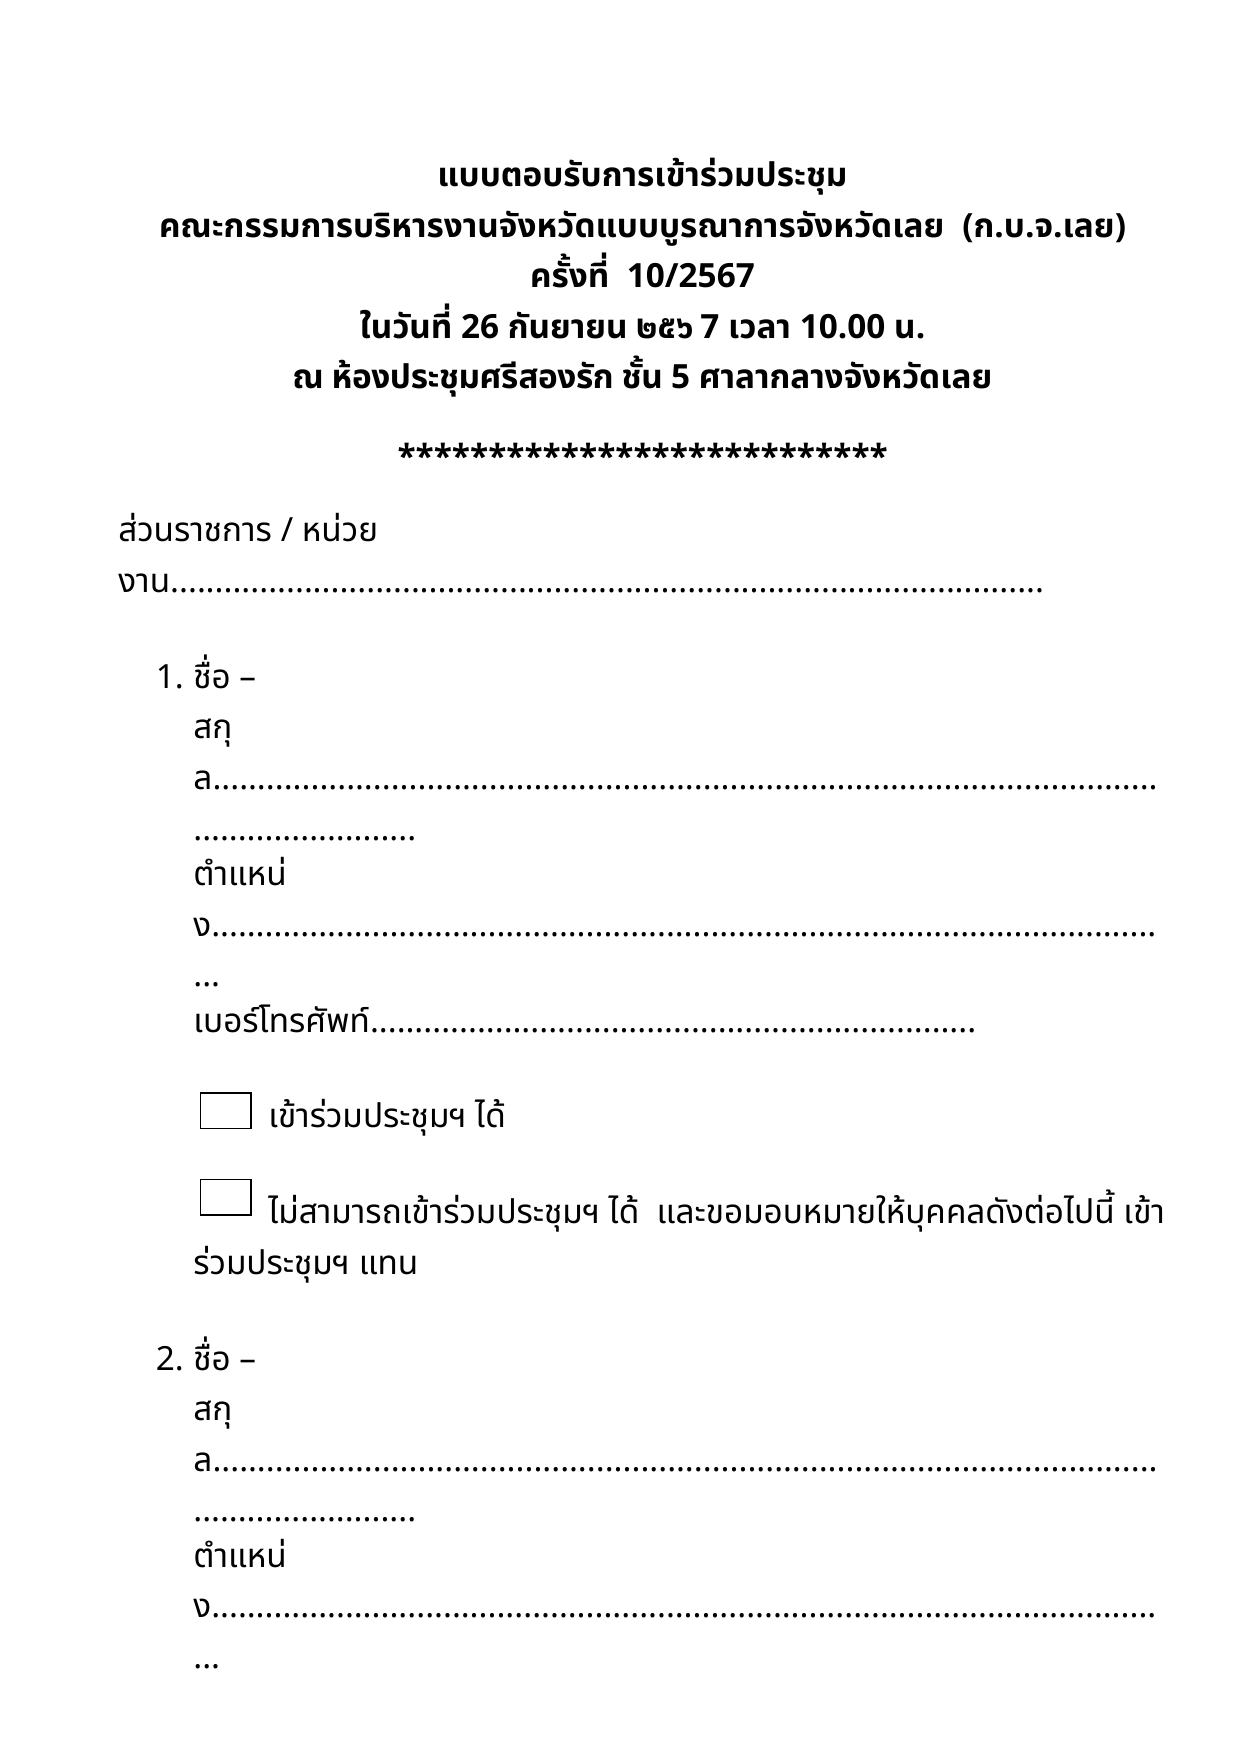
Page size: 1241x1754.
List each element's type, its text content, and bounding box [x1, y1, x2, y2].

text ครั้งที่ 10/2567 [118, 252, 1167, 303]
text คณะกรรมการบริหารงานจังหวัดแบบบูรณาการจังหวัดเลย (ก.บ.จ.เลย) [118, 201, 1167, 252]
text ส่วนราชการ / หน่วยงาน.................................................................................................. [118, 506, 1167, 607]
text ตำแหน่ง............................................................................................................. [193, 1532, 1167, 1678]
text เบอร์โทรศัพท์.................................................................... [193, 996, 1167, 1047]
text ตำแหน่ง............................................................................................................. [193, 850, 1167, 996]
text เข้าร่วมประชุมฯ ได้ [193, 1092, 1167, 1143]
text แบบตอบรับการเข้าร่วมประชุม [118, 151, 1167, 201]
list ชื่อ – สกุล................................................................................................................................... [156, 653, 1167, 850]
text ในวันที่ 26 กันยายน ๒๕๖7 เวลา 10.00 น. [118, 303, 1167, 353]
list ชื่อ – สกุล................................................................................................................................... [156, 1334, 1167, 1532]
text ณ ห้องประชุมศรีสองรัก ชั้น 5 ศาลากลางจังหวัดเลย [118, 353, 1167, 404]
text *************************** [118, 432, 1167, 478]
text ไม่สามารถเข้าร่วมประชุมฯ ได้ และขอมอบหมายให้บุคคลดังต่อไปนี้ เข้าร่วมประชุมฯ แทน [193, 1188, 1167, 1289]
